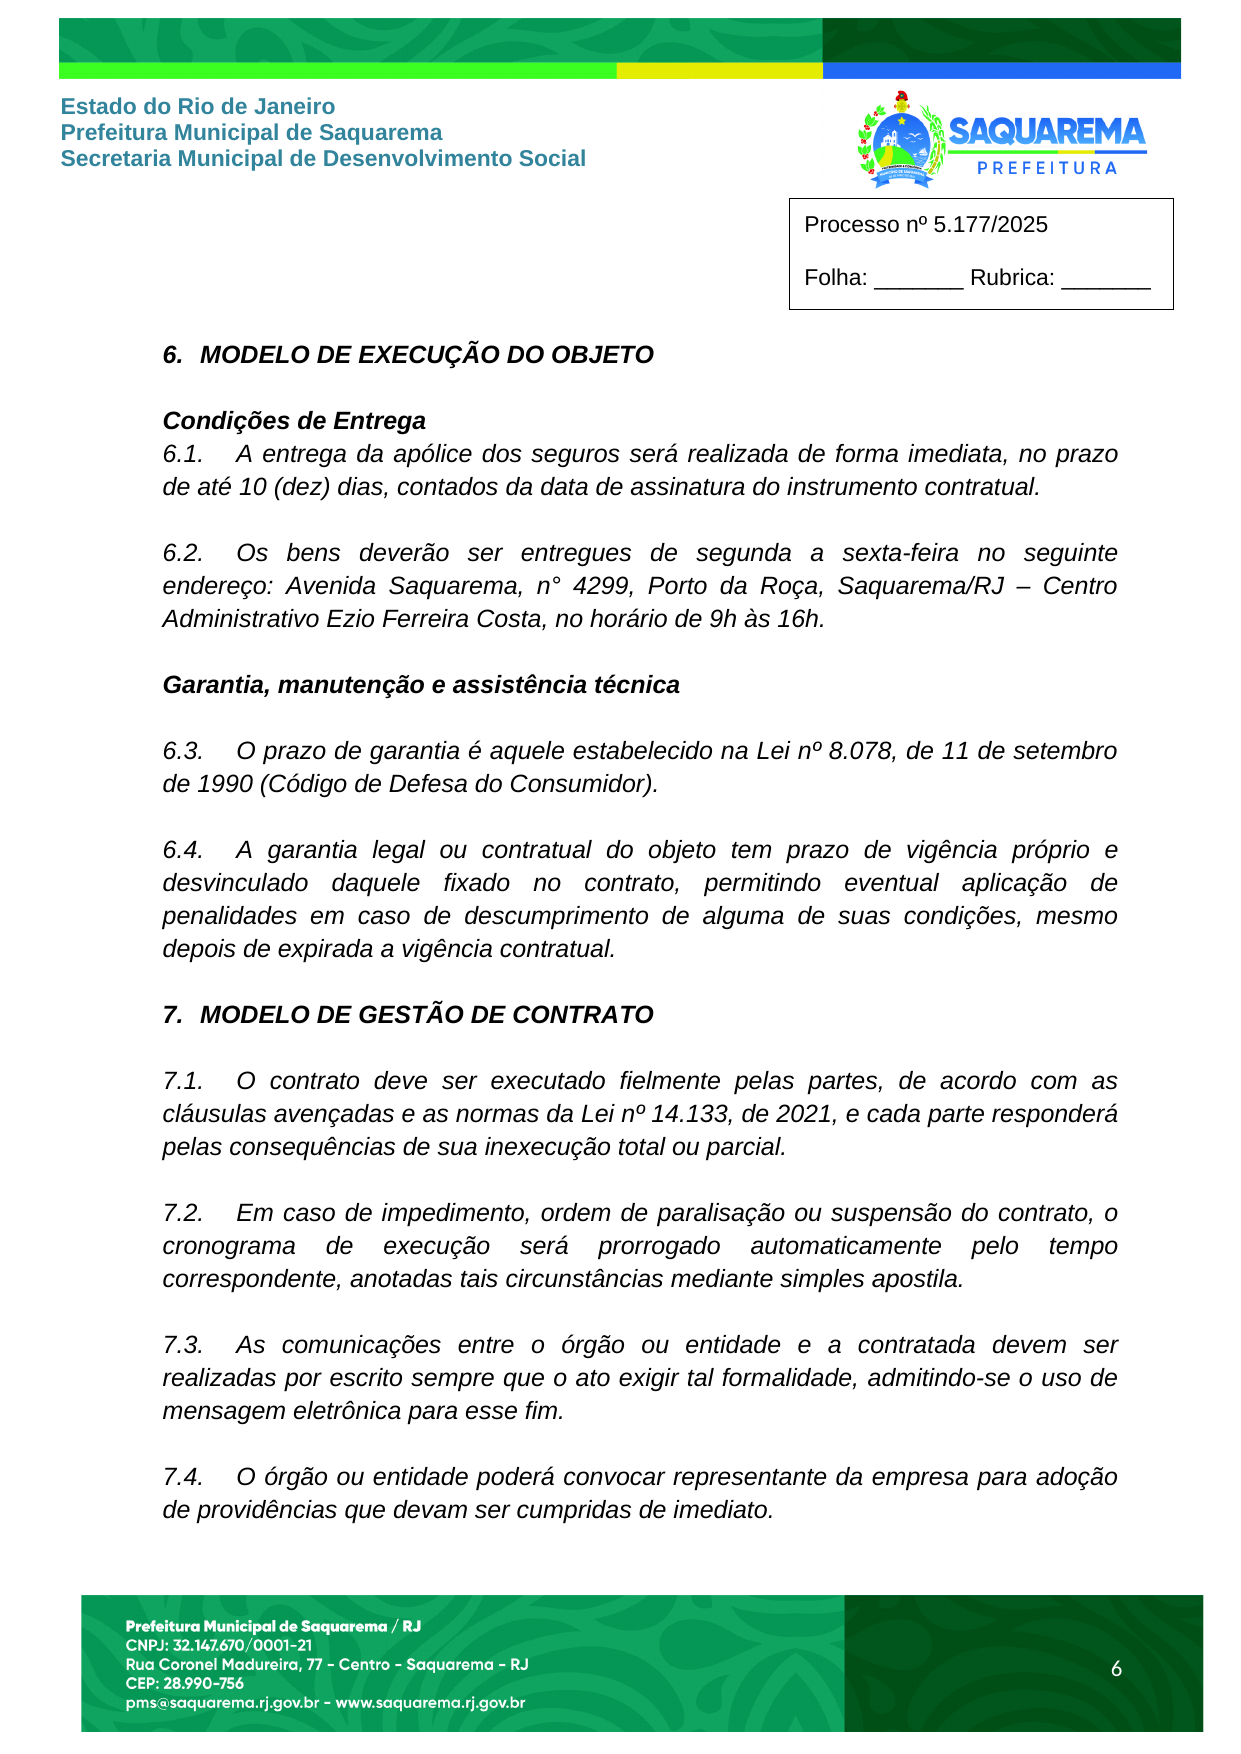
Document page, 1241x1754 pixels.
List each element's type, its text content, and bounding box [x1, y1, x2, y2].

text A entrega da apólice dos seguros será realizada de forma imediata, no prazo de até 10 (dez) dias, contados da data de assinatura do instrumento contratual. [162, 439, 1122, 501]
list MODELO DE EXECUÇÃO DO OBJETO [162, 340, 1122, 368]
picture [59, 18, 1182, 189]
text Os bens deverão ser entregues de segunda a sexta-feira no seguinte endereço: Avenida Saquarema, n° 4299, Porto da Roça, Saquarema/RJ – Centro Administrativo Ezio Ferreira Costa, no horário de 9h às 16h. [162, 538, 1122, 633]
list MODELO DE GESTÃO DE CONTRATO [162, 1000, 1122, 1029]
list O contrato deve ser executado fielmente pelas partes, de acordo com as cláusulas avençadas e as normas da Lei nº 14.133, de 2021, e cada parte responderá pelas consequências de sua inexecução total ou parcial. [162, 1066, 1122, 1161]
text Condições de Entrega [162, 406, 1122, 434]
list A garantia legal ou contratual do objeto tem prazo de vigência próprio e desvinculado daquele fixado no contrato, permitindo eventual aplicação de penalidades em caso de descumprimento de alguma de suas condições, mesmo depois de expirada a vigência contratual. [162, 835, 1122, 963]
list Em caso de impedimento, ordem de paralisação ou suspensão do contrato, o cronograma de execução será prorrogado automaticamente pelo tempo correspondente, anotadas tais circunstâncias mediante simples apostila. [162, 1198, 1122, 1293]
picture [81, 1595, 1204, 1732]
text Garantia, manutenção e assistência técnica [162, 670, 1122, 699]
list As comunicações entre o órgão ou entidade e a contratada devem ser realizadas por escrito sempre que o ato exigir tal formalidade, admitindo-se o uso de mensagem eletrônica para esse fim. [162, 1330, 1122, 1425]
list O órgão ou entidade poderá convocar representante da empresa para adoção de providências que devam ser cumpridas de imediato. [162, 1462, 1122, 1524]
text O prazo de garantia é aquele estabelecido na Lei nº 8.078, de 11 de setembro de 1990 (Código de Defesa do Consumidor). [162, 736, 1122, 798]
